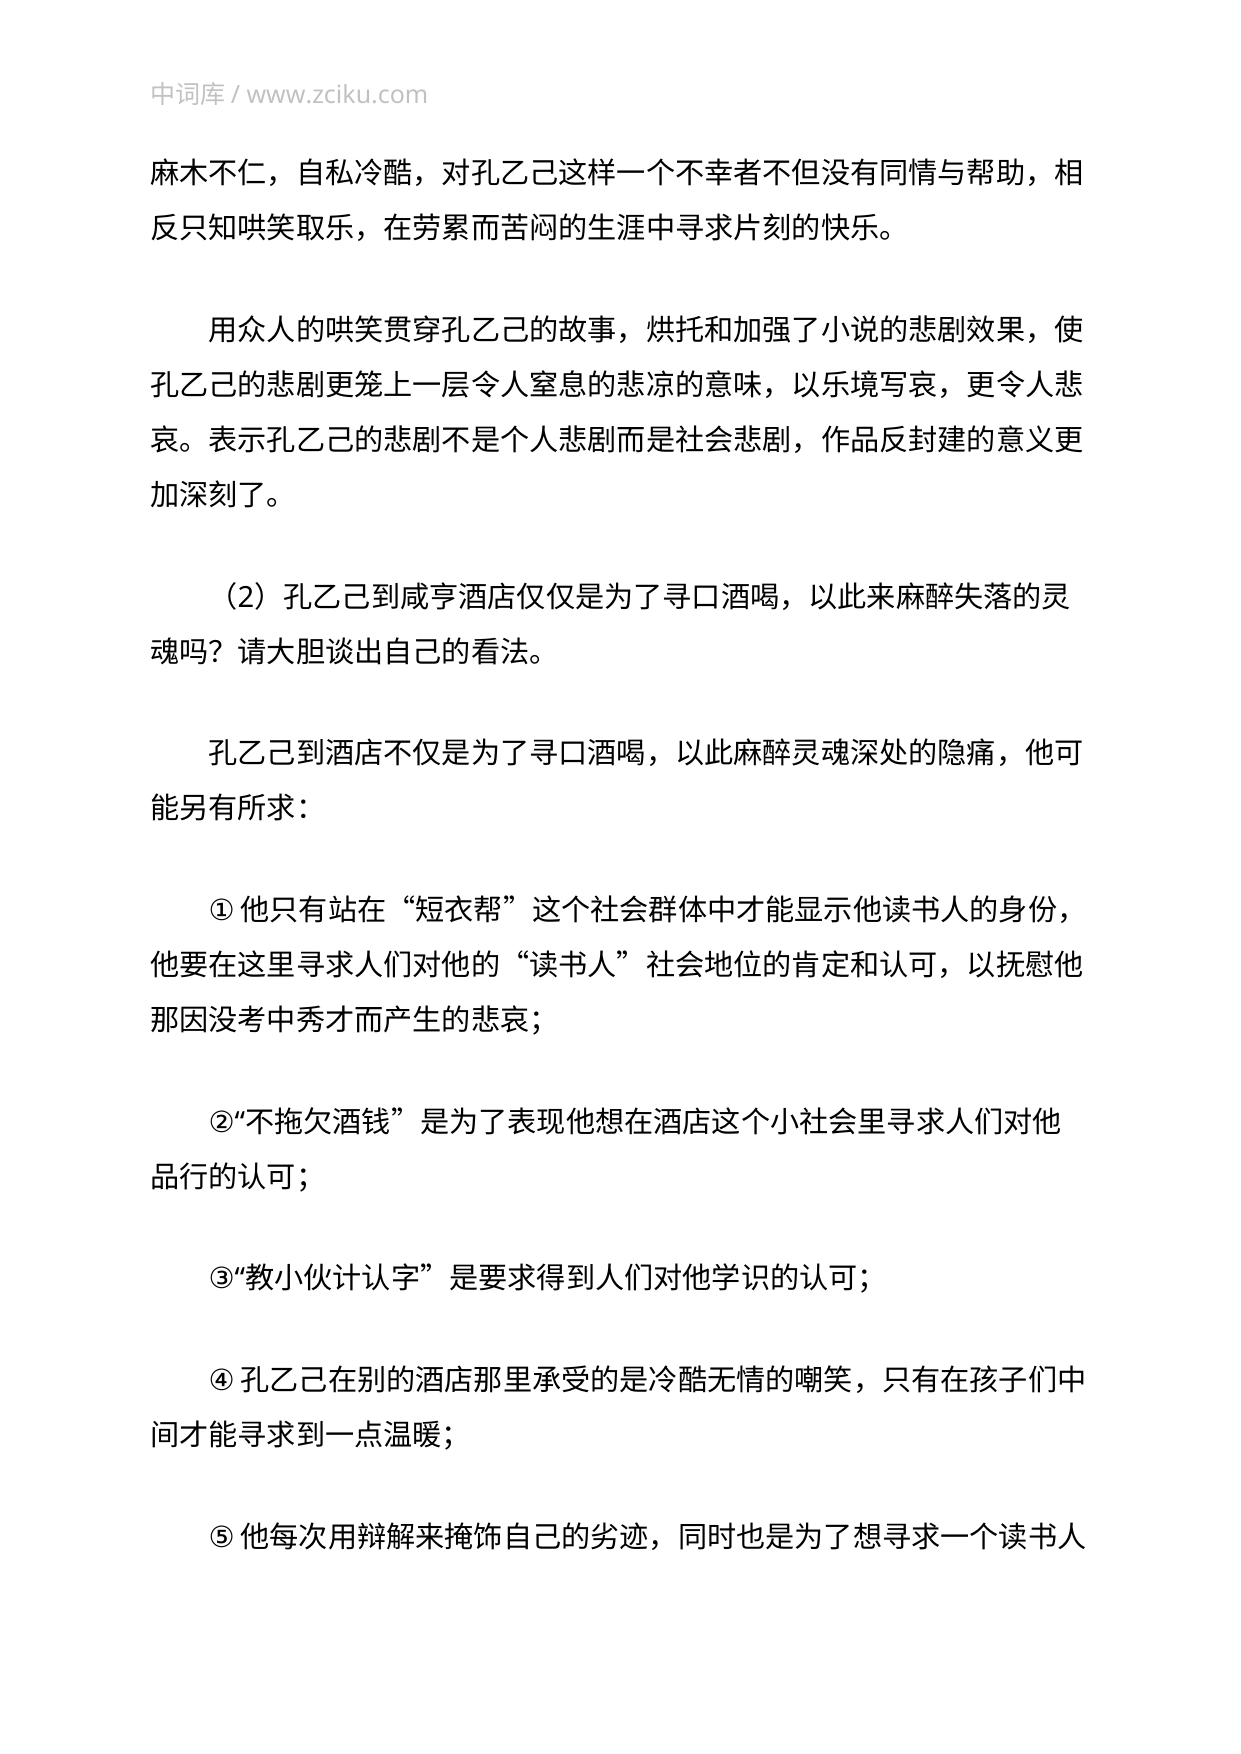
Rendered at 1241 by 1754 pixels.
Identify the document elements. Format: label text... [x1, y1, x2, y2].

text ②“不拖欠酒钱”是为了表现他想在酒店这个小社会里寻求人们对他品行的认可； [150, 1098, 1090, 1196]
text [150, 1514, 1090, 1556]
text （2）孔乙己到咸亨酒店仅仅是为了寻口酒喝，以此来麻醉失落的灵魂吗？请大胆谈出自己的看法。 [150, 573, 1090, 670]
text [150, 150, 1090, 247]
text ③“教小伙计认字”是要求得到人们对他学识的认可； [150, 1255, 1090, 1297]
text ①他只有站在“短衣帮”这个社会群体中才能显示他读书人的身份，他要在这里寻求人们对他的“读书人”社会地位的肯定和认可，以抚慰他那因没考中秀才而产生的悲哀； [150, 887, 1090, 1039]
text 用众人的哄笑贯穿孔乙己的故事，烘托和加强了小说的悲剧效果，使孔乙己的悲剧更笼上一层令人窒息的悲凉的意味，以乐境写哀，更令人悲哀。表示孔乙己的悲剧不是个人悲剧而是社会悲剧，作品反封建的意义更加深刻了。 [150, 307, 1090, 514]
text ④孔乙己在别的酒店那里承受的是冷酷无情的嘲笑，只有在孩子们中间才能寻求到一点温暖； [150, 1357, 1090, 1454]
text 孔乙己到酒店不仅是为了寻口酒喝，以此麻醉灵魂深处的隐痛，他可能另有所求： [150, 730, 1090, 827]
